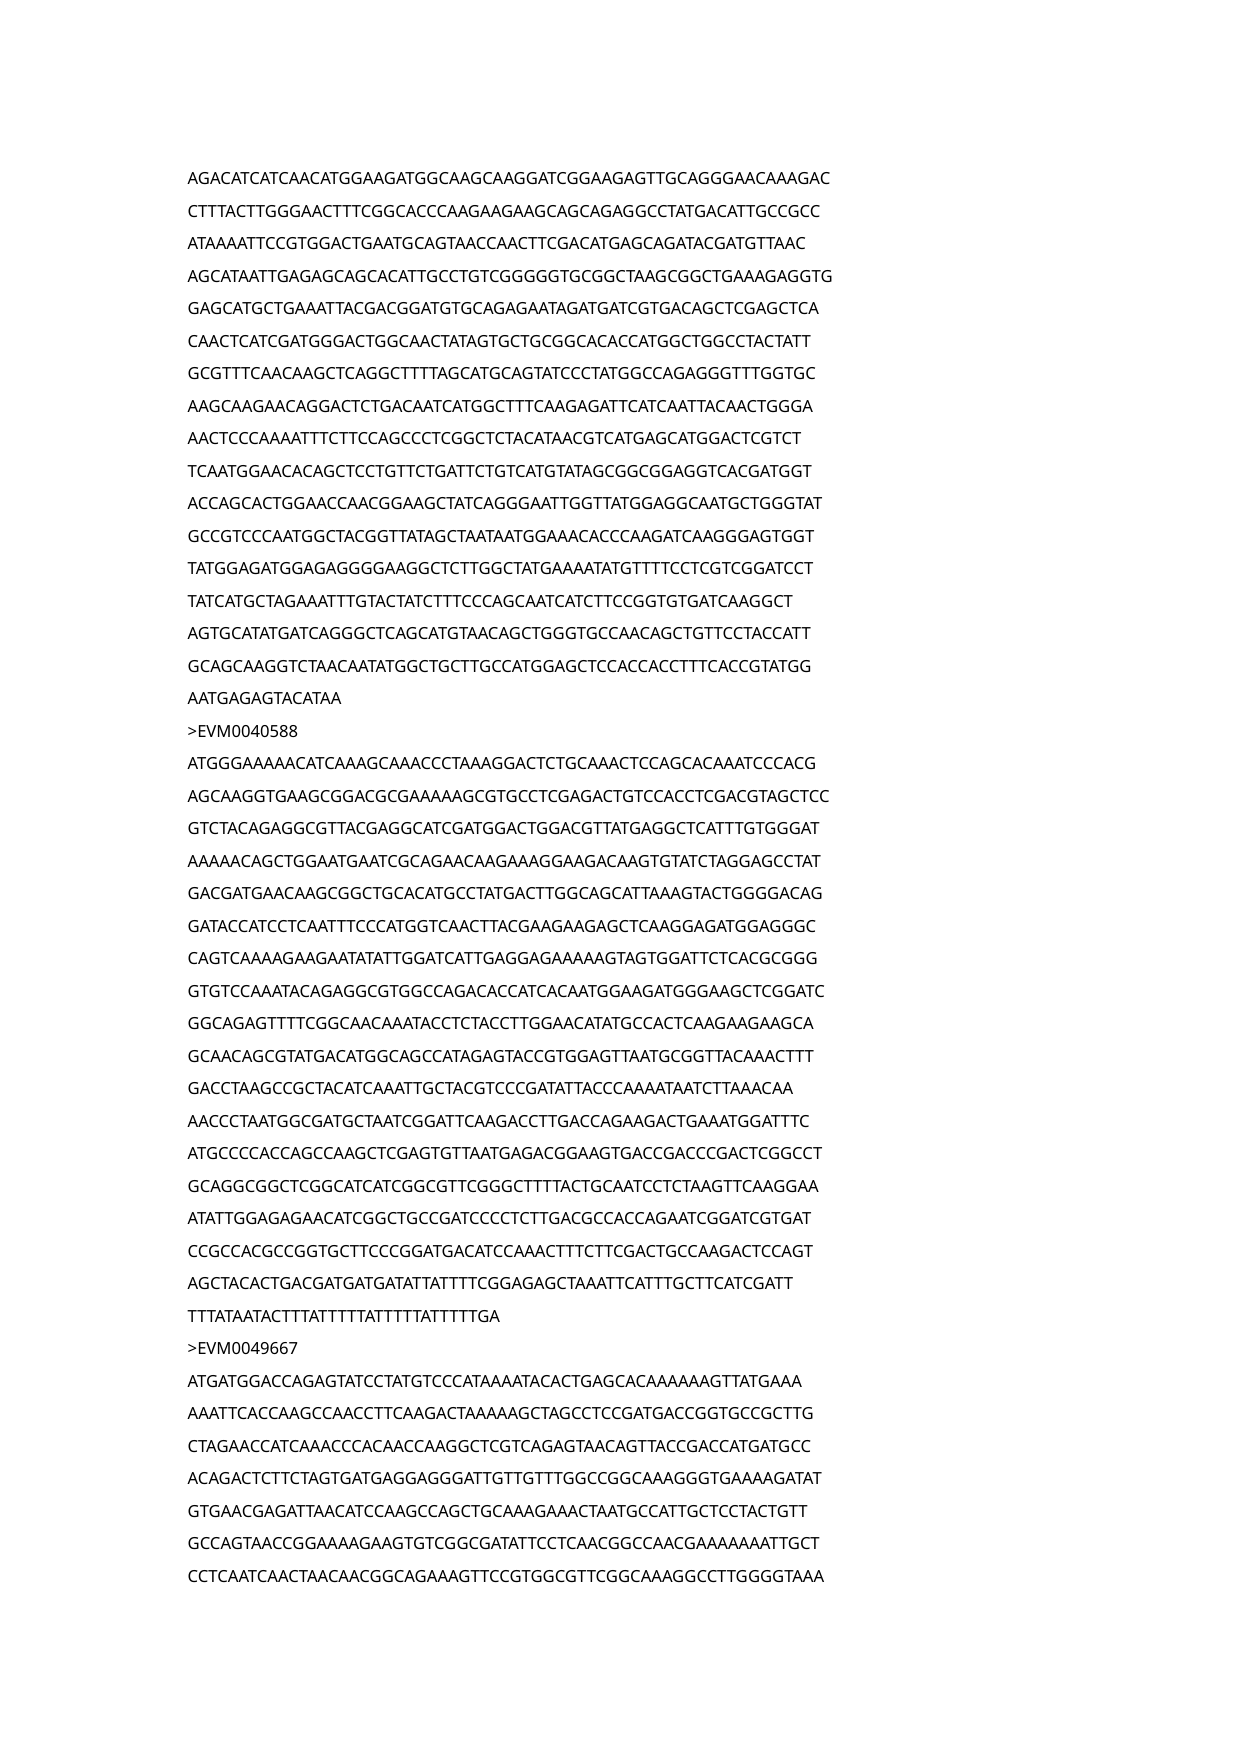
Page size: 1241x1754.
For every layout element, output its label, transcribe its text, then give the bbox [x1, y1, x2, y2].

text >EVM0049667 [187, 1332, 1053, 1364]
text ATGCCCCACCAGCCAAGCTCGAGTGTTAATGAGACGGAAGTGACCGACCCGACTCGGCCT [187, 1137, 1053, 1169]
text CCGCCACGCCGGTGCTTCCCGGATGACATCCAAACTTTCTTCGACTGCCAAGACTCCAGT [187, 1234, 1053, 1267]
text ACAGACTCTTCTAGTGATGAGGAGGGATTGTTGTTTGGCCGGCAAAGGGTGAAAAGATAT [187, 1462, 1053, 1494]
text GTGAACGAGATTAACATCCAAGCCAGCTGCAAAGAAACTAATGCCATTGCTCCTACTGTT [187, 1494, 1053, 1527]
text >EVM0040588 [187, 714, 1053, 747]
text AAGCAAGAACAGGACTCTGACAATCATGGCTTTCAAGAGATTCATCAATTACAACTGGGA [187, 389, 1053, 422]
text ATAAAATTCCGTGGACTGAATGCAGTAACCAACTTCGACATGAGCAGATACGATGTTAAC [187, 227, 1053, 259]
text GCCGTCCCAATGGCTACGGTTATAGCTAATAATGGAAACACCCAAGATCAAGGGAGTGGT [187, 519, 1053, 552]
text GCCAGTAACCGGAAAAGAAGTGTCGGCGATATTCCTCAACGGCCAACGAAAAAAATTGCT [187, 1527, 1053, 1559]
text AGCAAGGTGAAGCGGACGCGAAAAAGCGTGCCTCGAGACTGTCCACCTCGACGTAGCTCC [187, 779, 1053, 812]
text GGCAGAGTTTTCGGCAACAAATACCTCTACCTTGGAACATATGCCACTCAAGAAGAAGCA [187, 1007, 1053, 1039]
text TATCATGCTAGAAATTTGTACTATCTTTCCCAGCAATCATCTTCCGGTGTGATCAAGGCT [187, 584, 1053, 617]
text AGTGCATATGATCAGGGCTCAGCATGTAACAGCTGGGTGCCAACAGCTGTTCCTACCATT [187, 617, 1053, 649]
text AACTCCCAAAATTTCTTCCAGCCCTCGGCTCTACATAACGTCATGAGCATGGACTCGTCT [187, 422, 1053, 454]
text GTGTCCAAATACAGAGGCGTGGCCAGACACCATCACAATGGAAGATGGGAAGCTCGGATC [187, 974, 1053, 1007]
text CAGTCAAAAGAAGAATATATTGGATCATTGAGGAGAAAAAGTAGTGGATTCTCACGCGGG [187, 942, 1053, 974]
text GCAGGCGGCTCGGCATCATCGGCGTTCGGGCTTTTACTGCAATCCTCTAAGTTCAAGGAA [187, 1169, 1053, 1202]
text AGCTACACTGACGATGATGATATTATTTTCGGAGAGCTAAATTCATTTGCTTCATCGATT [187, 1267, 1053, 1299]
text CTAGAACCATCAAACCCACAACCAAGGCTCGTCAGAGTAACAGTTACCGACCATGATGCC [187, 1429, 1053, 1462]
text AAATTCACCAAGCCAACCTTCAAGACTAAAAAGCTAGCCTCCGATGACCGGTGCCGCTTG [187, 1397, 1053, 1429]
text ATATTGGAGAGAACATCGGCTGCCGATCCCCTCTTGACGCCACCAGAATCGGATCGTGAT [187, 1202, 1053, 1234]
text CAACTCATCGATGGGACTGGCAACTATAGTGCTGCGGCACACCATGGCTGGCCTACTATT [187, 324, 1053, 357]
text TCAATGGAACACAGCTCCTGTTCTGATTCTGTCATGTATAGCGGCGGAGGTCACGATGGT [187, 454, 1053, 487]
text ATGGGAAAAACATCAAAGCAAACCCTAAAGGACTCTGCAAACTCCAGCACAAATCCCACG [187, 747, 1053, 779]
text GCGTTTCAACAAGCTCAGGCTTTTAGCATGCAGTATCCCTATGGCCAGAGGGTTTGGTGC [187, 357, 1053, 389]
text GAGCATGCTGAAATTACGACGGATGTGCAGAGAATAGATGATCGTGACAGCTCGAGCTCA [187, 292, 1053, 324]
text ATGATGGACCAGAGTATCCTATGTCCCATAAAATACACTGAGCACAAAAAAGTTATGAAA [187, 1364, 1053, 1397]
text GCAACAGCGTATGACATGGCAGCCATAGAGTACCGTGGAGTTAATGCGGTTACAAACTTT [187, 1039, 1053, 1072]
text GACGATGAACAAGCGGCTGCACATGCCTATGACTTGGCAGCATTAAAGTACTGGGGACAG [187, 877, 1053, 909]
text CTTTACTTGGGAACTTTCGGCACCCAAGAAGAAGCAGCAGAGGCCTATGACATTGCCGCC [187, 194, 1053, 227]
text AACCCTAATGGCGATGCTAATCGGATTCAAGACCTTGACCAGAAGACTGAAATGGATTTC [187, 1104, 1053, 1137]
text TATGGAGATGGAGAGGGGAAGGCTCTTGGCTATGAAAATATGTTTTCCTCGTCGGATCCT [187, 552, 1053, 584]
text CCTCAATCAACTAACAACGGCAGAAAGTTCCGTGGCGTTCGGCAAAGGCCTTGGGGTAAA [187, 1559, 1053, 1592]
text TTTATAATACTTTATTTTTATTTTTATTTTTGA [187, 1299, 1053, 1332]
text AGCATAATTGAGAGCAGCACATTGCCTGTCGGGGGTGCGGCTAAGCGGCTGAAAGAGGTG [187, 259, 1053, 292]
text AATGAGAGTACATAA [187, 682, 1053, 714]
text AGACATCATCAACATGGAAGATGGCAAGCAAGGATCGGAAGAGTTGCAGGGAACAAAGAC [187, 162, 1053, 194]
text ACCAGCACTGGAACCAACGGAAGCTATCAGGGAATTGGTTATGGAGGCAATGCTGGGTAT [187, 487, 1053, 519]
text GTCTACAGAGGCGTTACGAGGCATCGATGGACTGGACGTTATGAGGCTCATTTGTGGGAT [187, 812, 1053, 844]
text GACCTAAGCCGCTACATCAAATTGCTACGTCCCGATATTACCCAAAATAATCTTAAACAA [187, 1072, 1053, 1104]
text AAAAACAGCTGGAATGAATCGCAGAACAAGAAAGGAAGACAAGTGTATCTAGGAGCCTAT [187, 844, 1053, 877]
text GATACCATCCTCAATTTCCCATGGTCAACTTACGAAGAAGAGCTCAAGGAGATGGAGGGC [187, 909, 1053, 942]
text GCAGCAAGGTCTAACAATATGGCTGCTTGCCATGGAGCTCCACCACCTTTCACCGTATGG [187, 649, 1053, 682]
